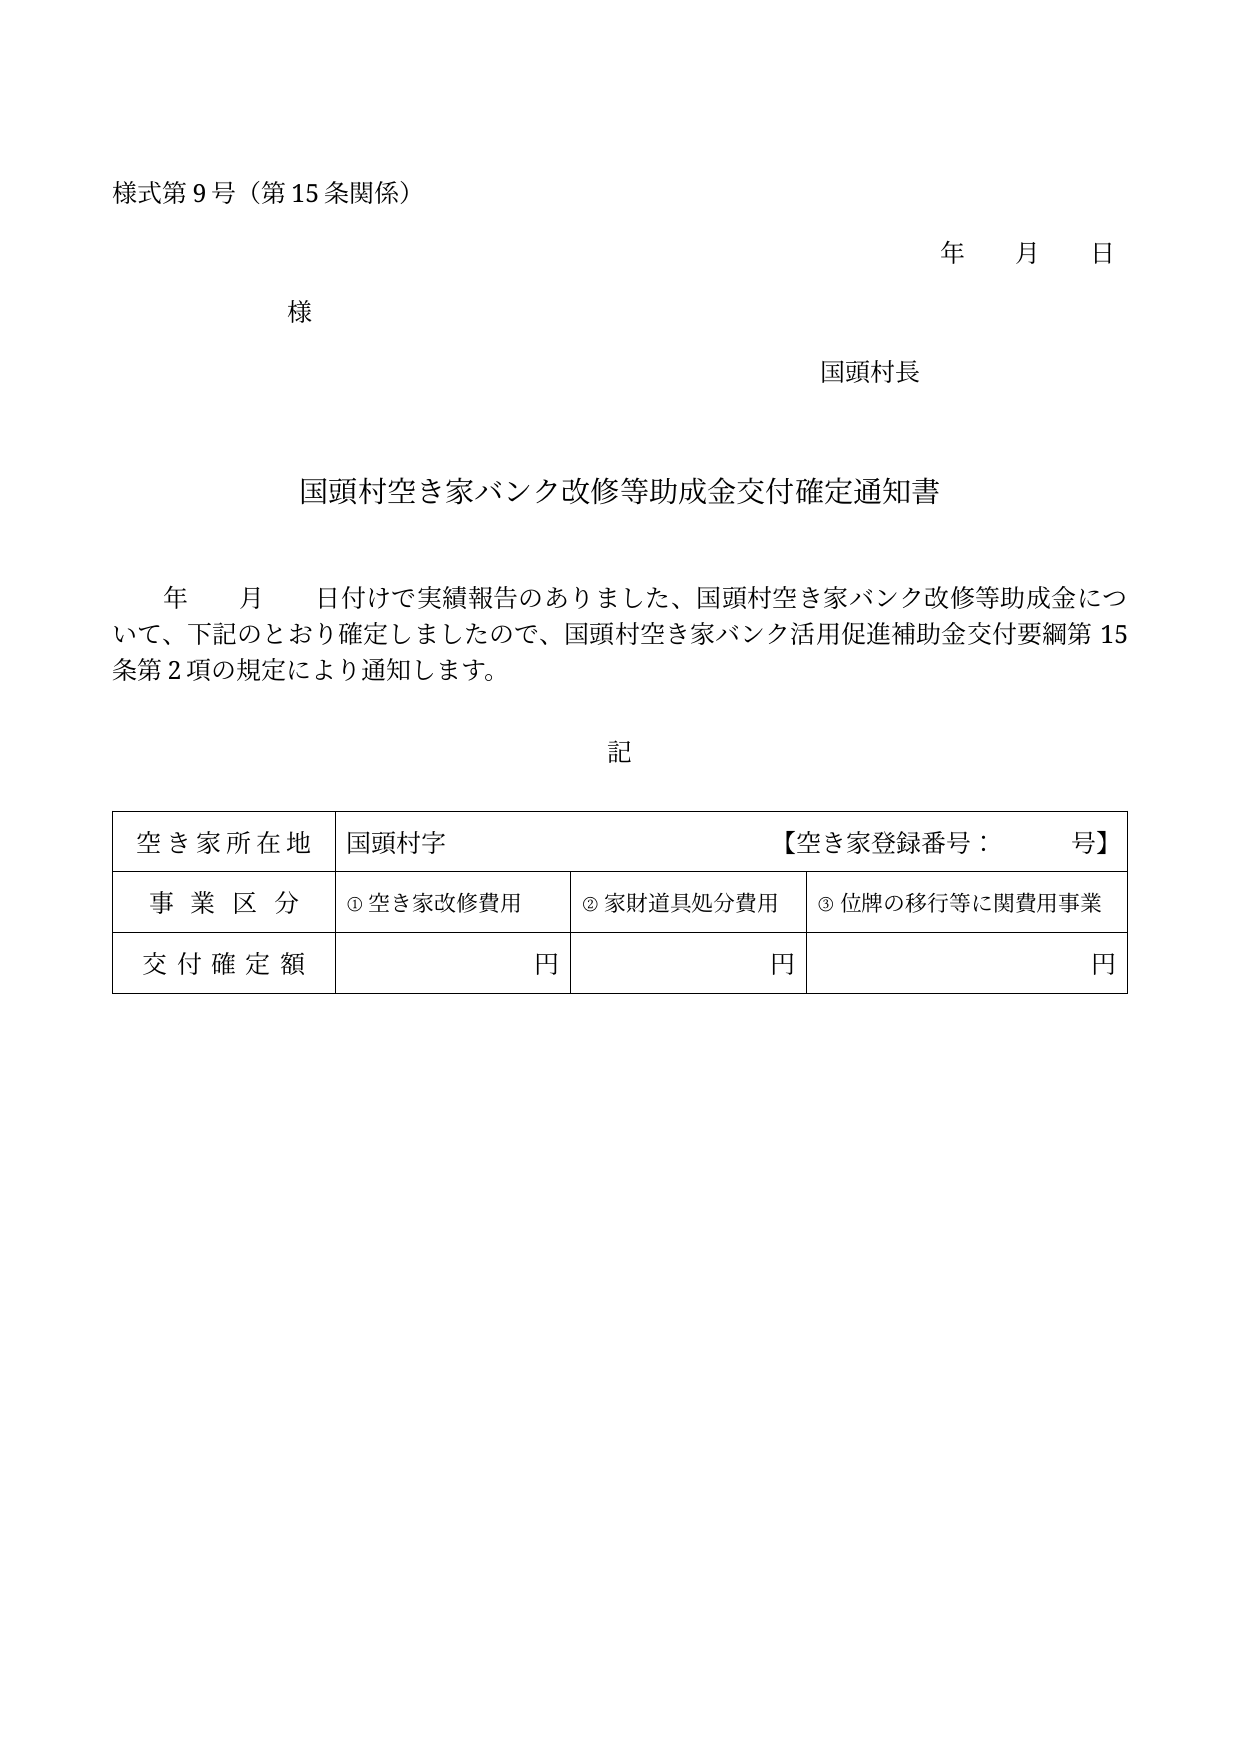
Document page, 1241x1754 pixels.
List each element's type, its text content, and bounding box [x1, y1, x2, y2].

text 様 [112, 281, 1128, 341]
table_cell ② 家財道具処分費用 [571, 872, 806, 932]
table_cell ③ 位牌の移行等に関費用事業 [807, 872, 1127, 932]
text 様式第9号（第15条関係） [112, 162, 1128, 222]
subtitle 記 [112, 721, 1128, 781]
table_cell 交付確定額 [113, 933, 335, 992]
text 国頭村長 [112, 341, 1028, 400]
text 年 月 日付けで実績報告のありました、国頭村空き家バンク改修等助成金について、下記のとおり確定しましたので、国頭村空き家バンク活用促進補助金交付要綱第15条第2項の規定により通知します。 [112, 579, 1128, 687]
table_cell ① 空き家改修費用 [336, 872, 570, 932]
table_cell 円 [571, 933, 806, 992]
table_cell 円 [807, 933, 1127, 992]
table_header 空き家所在地 [113, 812, 335, 871]
text 年 月 日 [112, 222, 1116, 281]
table_cell 円 [336, 933, 570, 992]
text 国頭村空き家バンク改修等助成金交付確定通知書 [112, 460, 1128, 519]
table_cell 事業区分 [113, 872, 335, 932]
table_header 国頭村字 【空き家登録番号： 号】 [336, 812, 1127, 871]
